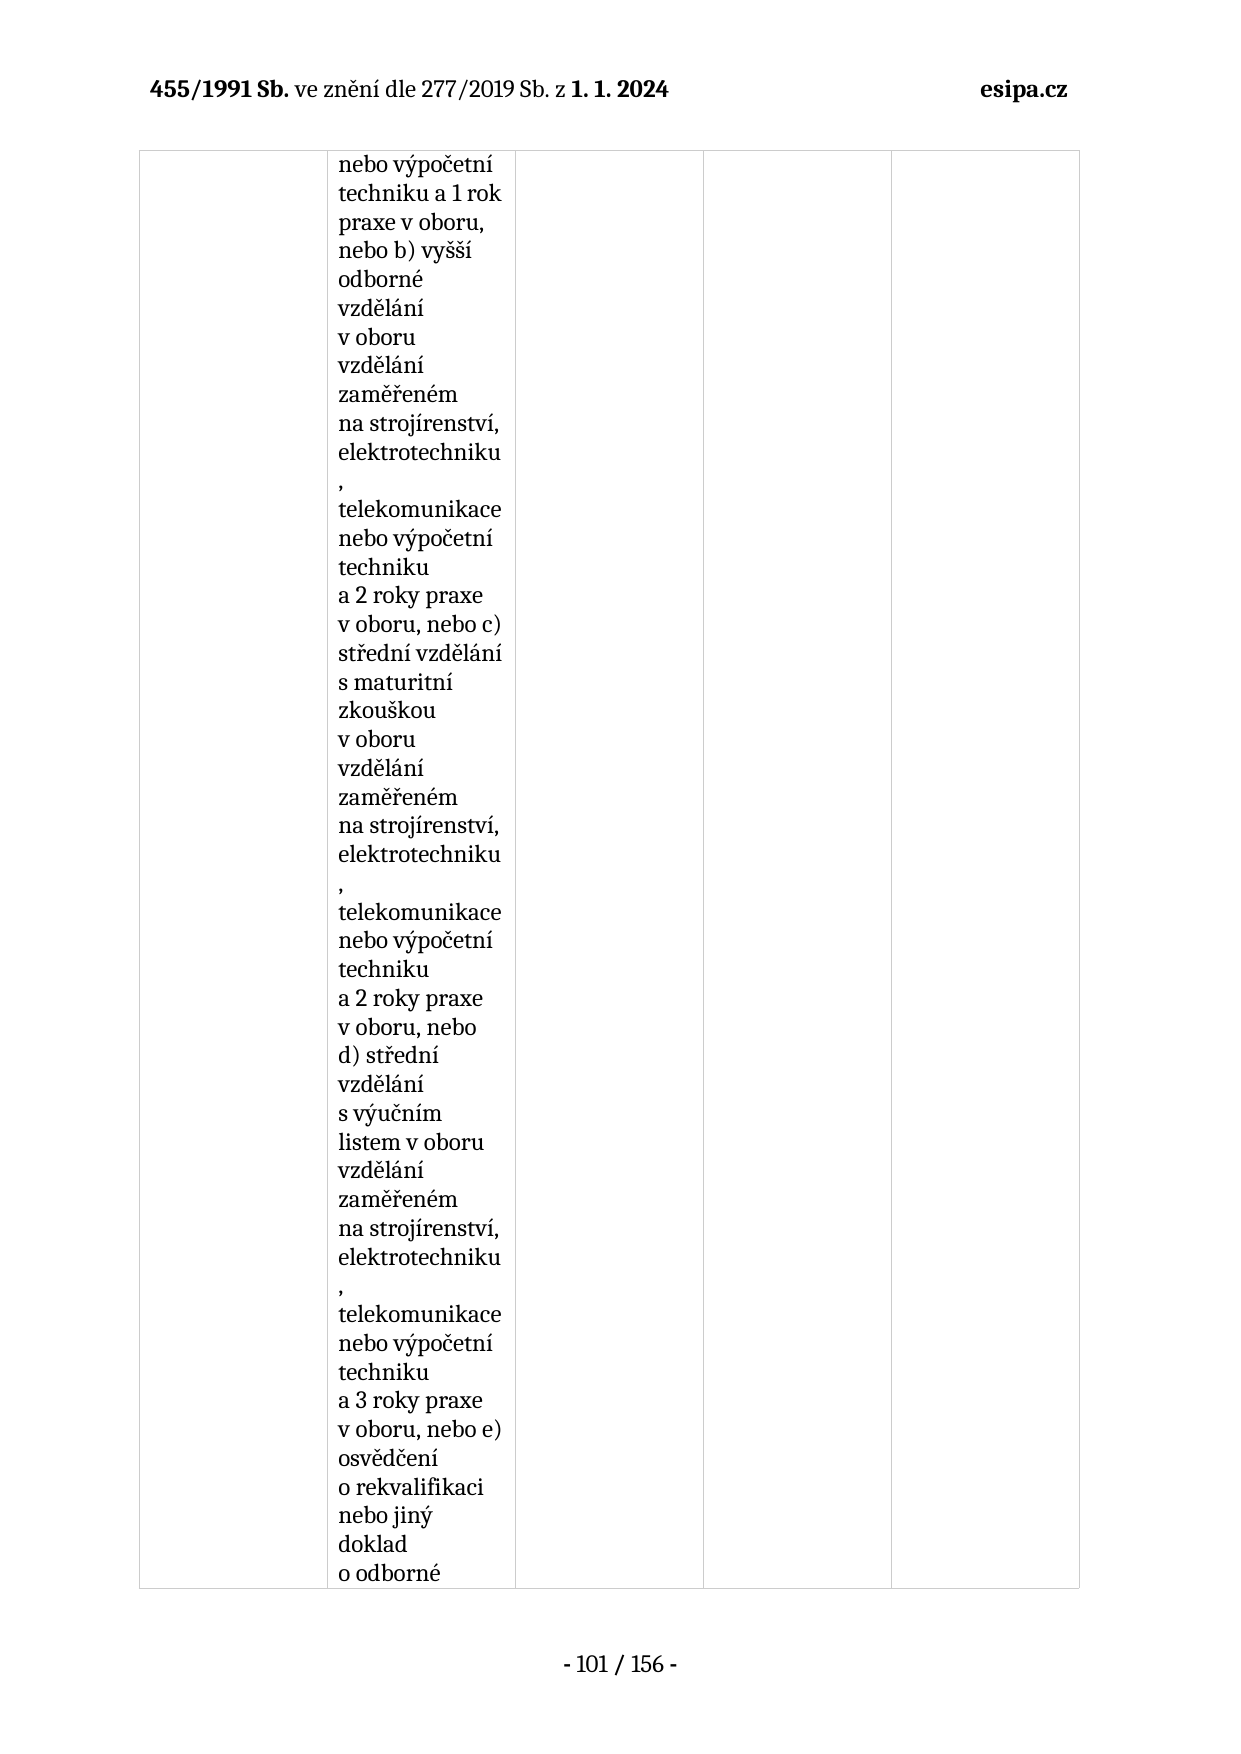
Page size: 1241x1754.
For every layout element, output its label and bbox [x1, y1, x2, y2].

table_cell [892, 151, 1079, 1588]
table_cell [140, 151, 327, 1588]
table_cell [328, 151, 515, 1588]
table_cell [704, 151, 891, 1588]
table_cell [516, 151, 703, 1588]
